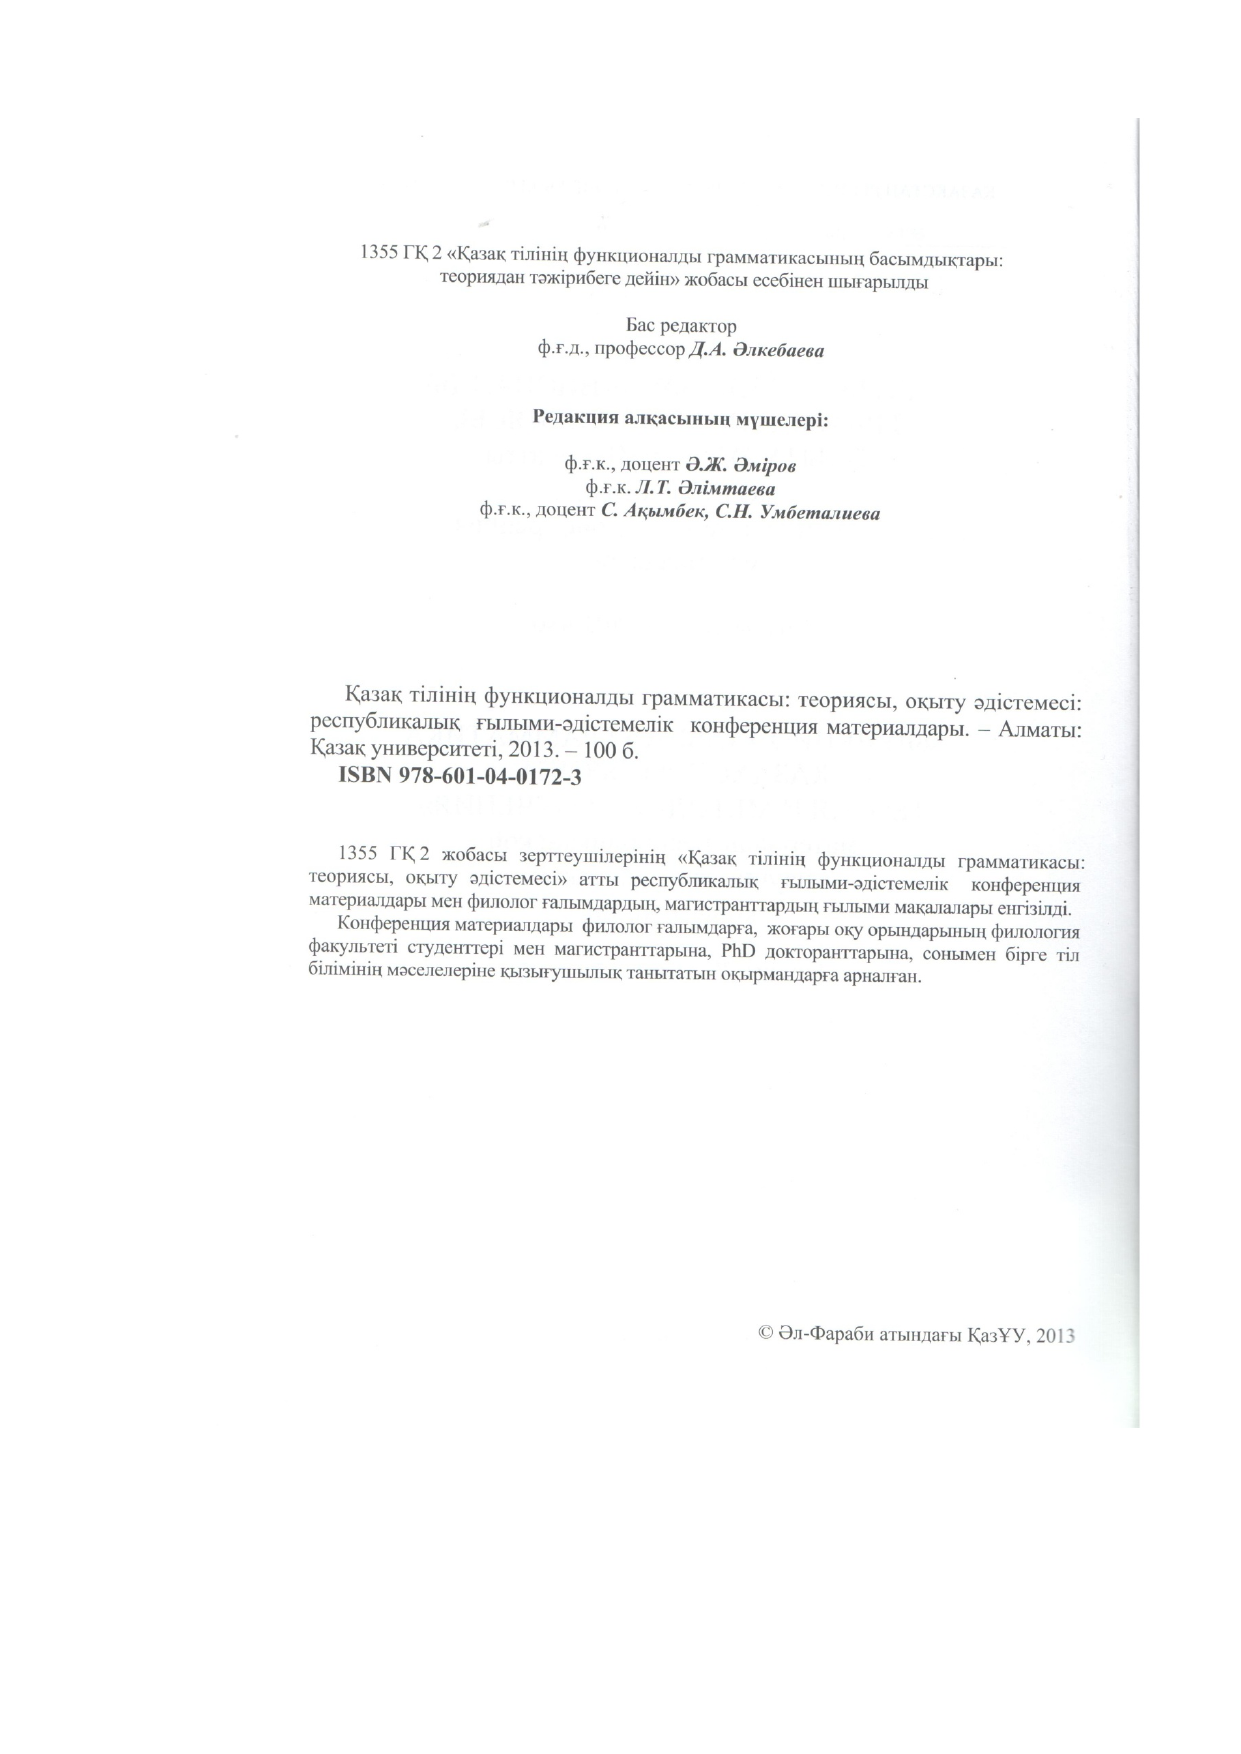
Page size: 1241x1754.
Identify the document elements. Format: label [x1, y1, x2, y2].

picture [177, 118, 1152, 1428]
